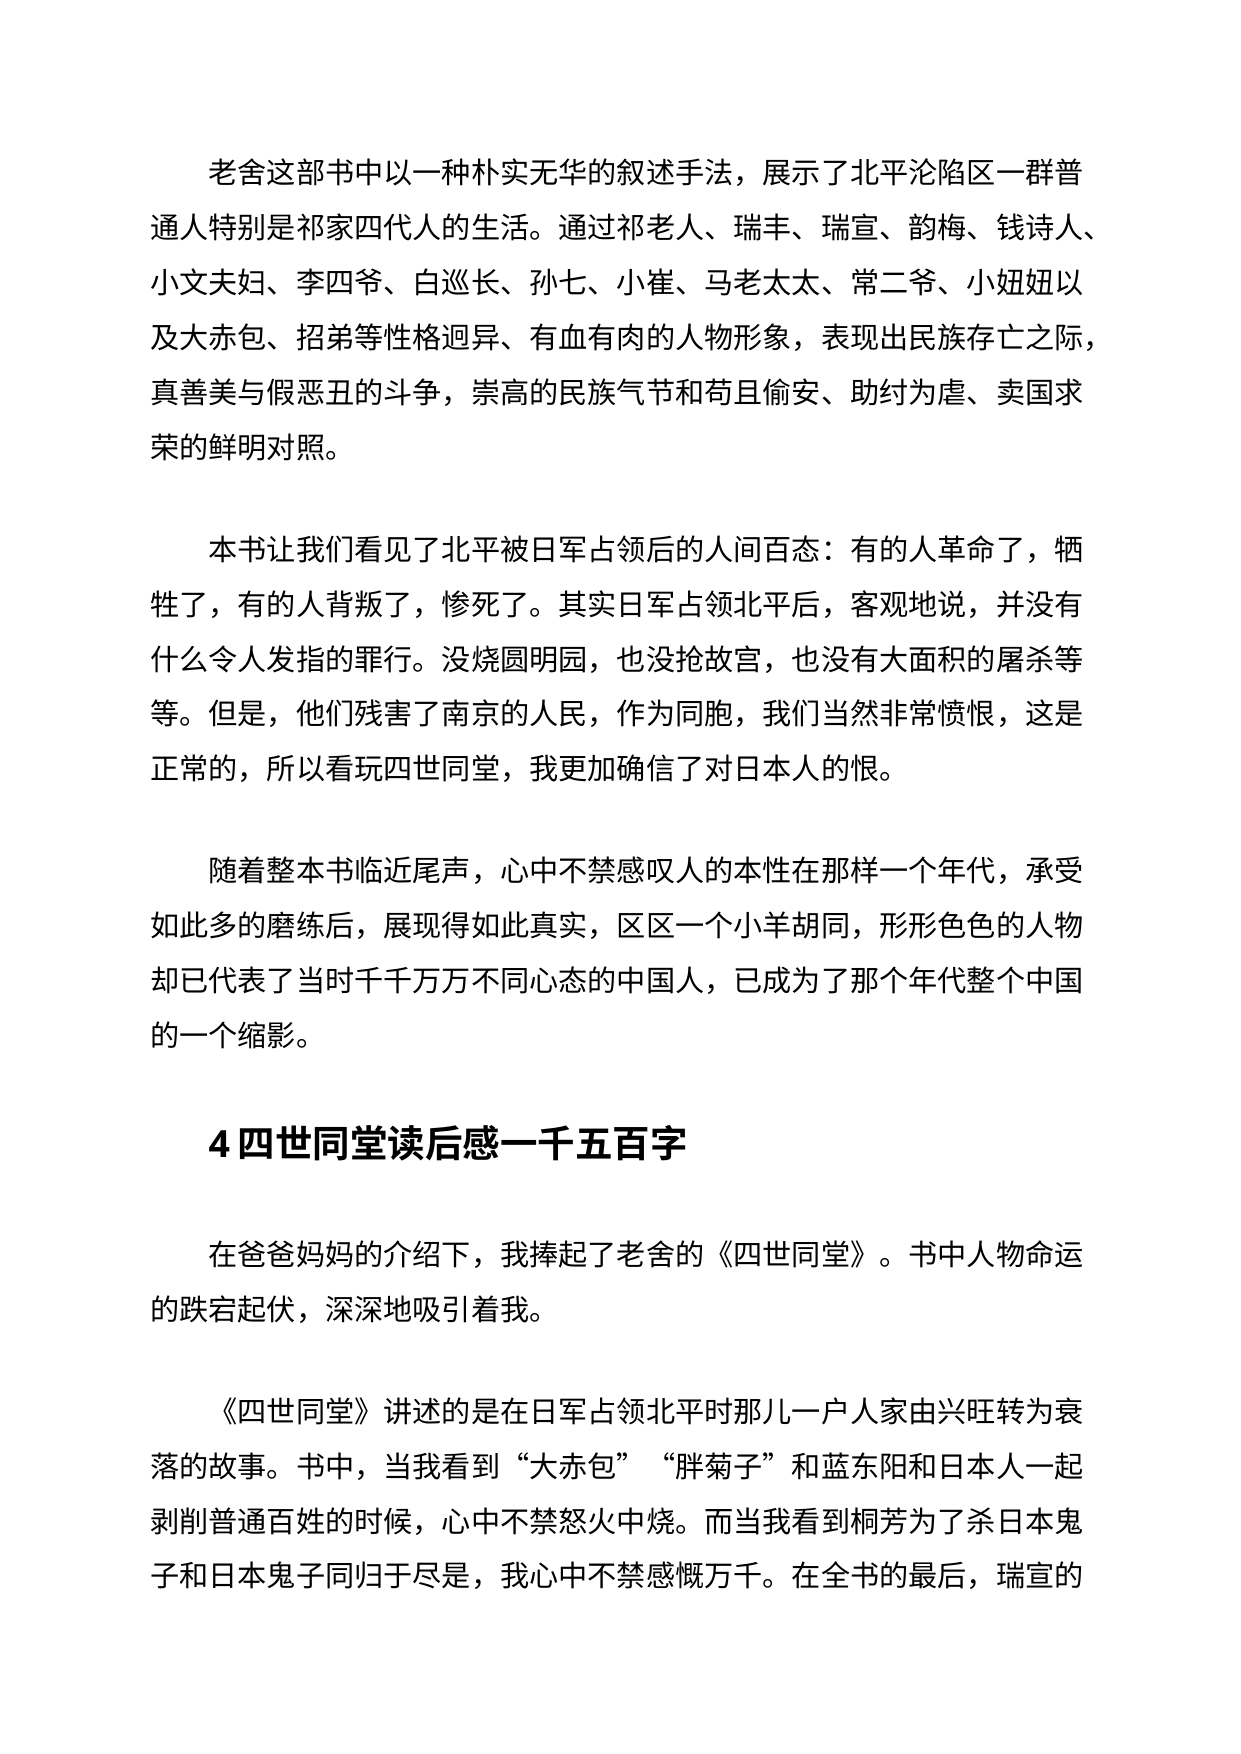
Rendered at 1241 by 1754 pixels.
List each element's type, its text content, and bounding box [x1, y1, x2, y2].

text 本书让我们看见了北平被日军占领后的人间百态：有的人革命了，牺牲了，有的人背叛了，惨死了。其实日军占领北平后，客观地说，并没有什么令人发指的罪行。没烧圆明园，也没抢故宫，也没有大面积的屠杀等等。但是，他们残害了南京的人民，作为同胞，我们当然非常愤恨，这是正常的，所以看玩四世同堂，我更加确信了对日本人的恨。 [150, 526, 1090, 788]
text 随着整本书临近尾声，心中不禁感叹人的本性在那样一个年代，承受如此多的磨练后，展现得如此真实，区区一个小羊胡同，形形色色的人物却已代表了当时千千万万不同心态的中国人，已成为了那个年代整个中国的一个缩影。 [150, 848, 1090, 1054]
text 4四世同堂读后感一千五百字 [150, 1114, 1090, 1168]
text 老舍这部书中以一种朴实无华的叙述手法，展示了北平沦陷区一群普通人特别是祁家四代人的生活。通过祁老人、瑞丰、瑞宣、韵梅、钱诗人、小文夫妇、李四爷、白巡长、孙七、小崔、马老太太、常二爷、小妞妞以及大赤包、招弟等性格迥异、有血有肉的人物形象，表现出民族存亡之际，真善美与假恶丑的斗争，崇高的民族气节和苟且偷安、助纣为虐、卖国求荣的鲜明对照。 [150, 150, 1090, 467]
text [150, 1388, 1090, 1595]
text 在爸爸妈妈的介绍下，我捧起了老舍的《四世同堂》。书中人物命运的跌宕起伏，深深地吸引着我。 [150, 1232, 1090, 1329]
